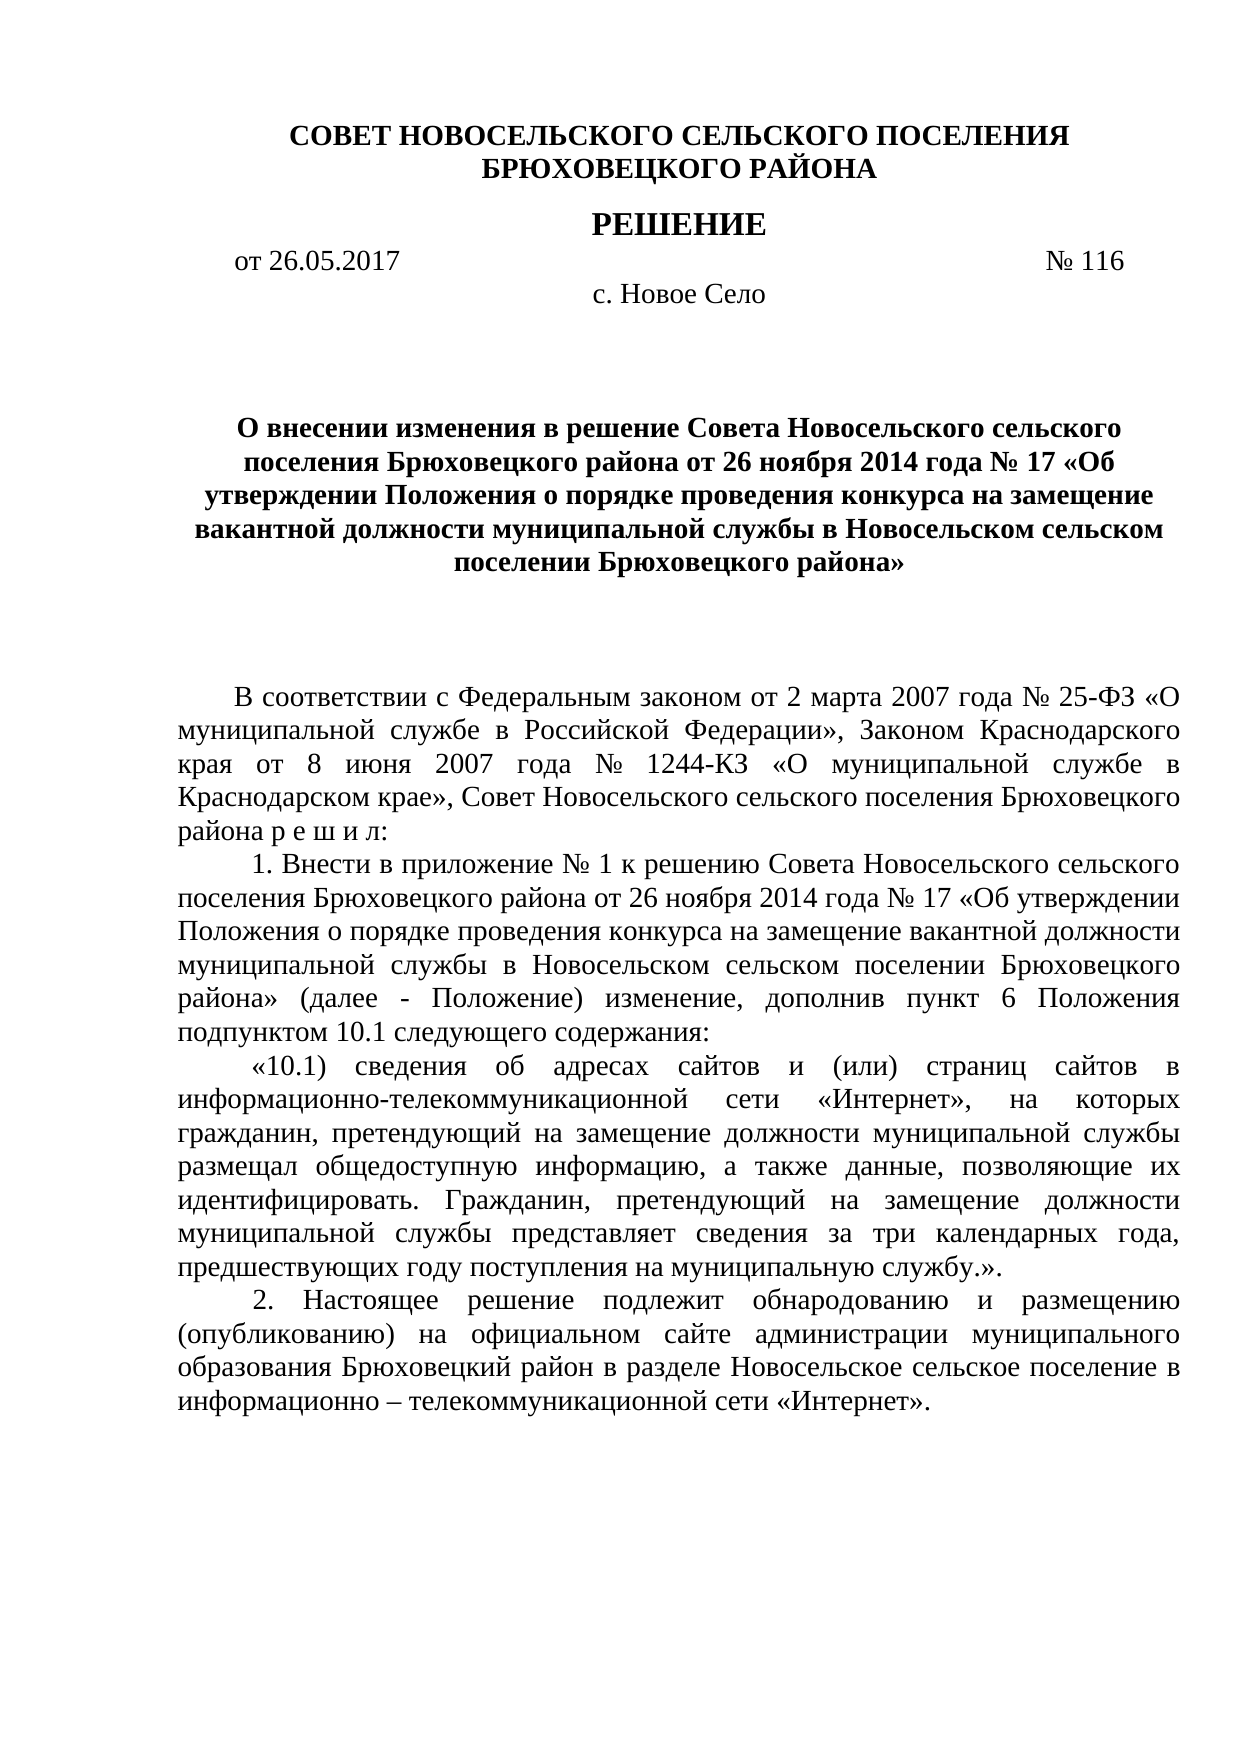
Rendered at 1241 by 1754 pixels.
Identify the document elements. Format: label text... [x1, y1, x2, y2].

text В соответствии с Федеральным законом от 2 марта 2007 года № 25-ФЗ «О муниципальной службе в Российской Федерации», Законом Краснодарского края от 8 июня 2007 года № 1244-КЗ «О муниципальной службе в Краснодарском крае», Совет Новосельского сельского поселения Брюховецкого района р е ш и л: [177, 679, 1181, 846]
text БРЮХОВЕЦКОГО РАЙОНА [177, 152, 1181, 185]
text СОВЕТ НОВОСЕЛЬСКОГО СЕЛЬСКОГО ПОСЕЛЕНИЯ [177, 118, 1181, 152]
text «10.1) сведения об адресах сайтов и (или) страниц сайтов в информационно-телекоммуникационной сети «Интернет», на которых гражданин, претендующий на замещение должности муниципальной службы размещал общедоступную информацию, а также данные, позволяющие их идентифицировать. Гражданин, претендующий на замещение должности муниципальной службы представляет сведения за три календарных года, предшествующих году поступления на муниципальную службу.». [177, 1048, 1181, 1282]
text 2. Настоящее решение подлежит обнародованию и размещению (опубликованию) на официальном сайте администрации муниципального образования Брюховецкий район в разделе Новосельское сельское поселение в информационно – телекоммуникационной сети «Интернет». [177, 1282, 1181, 1417]
text РЕШЕНИЕ [177, 204, 1181, 243]
text от 26.05.2017 № 116 [177, 243, 1181, 276]
text О внесении изменения в решение Совета Новосельского сельского поселения Брюховецкого района от 26 ноября 2014 года № 17 «Об утверждении Положения о порядке проведения конкурса на замещение вакантной должности муниципальной службы в Новосельском сельском поселении Брюховецкого района» [177, 410, 1181, 578]
text 1. Внести в приложение № 1 к решению Совета Новосельского сельского поселения Брюховецкого района от 26 ноября 2014 года № 17 «Об утверждении Положения о порядке проведения конкурса на замещение вакантной должности муниципальной службы в Новосельском сельском поселении Брюховецкого района» (далее - Положение) изменение, дополнив пункт 6 Положения подпунктом 10.1 следующего содержания: [177, 846, 1181, 1048]
text с. Новое Село [177, 276, 1181, 310]
